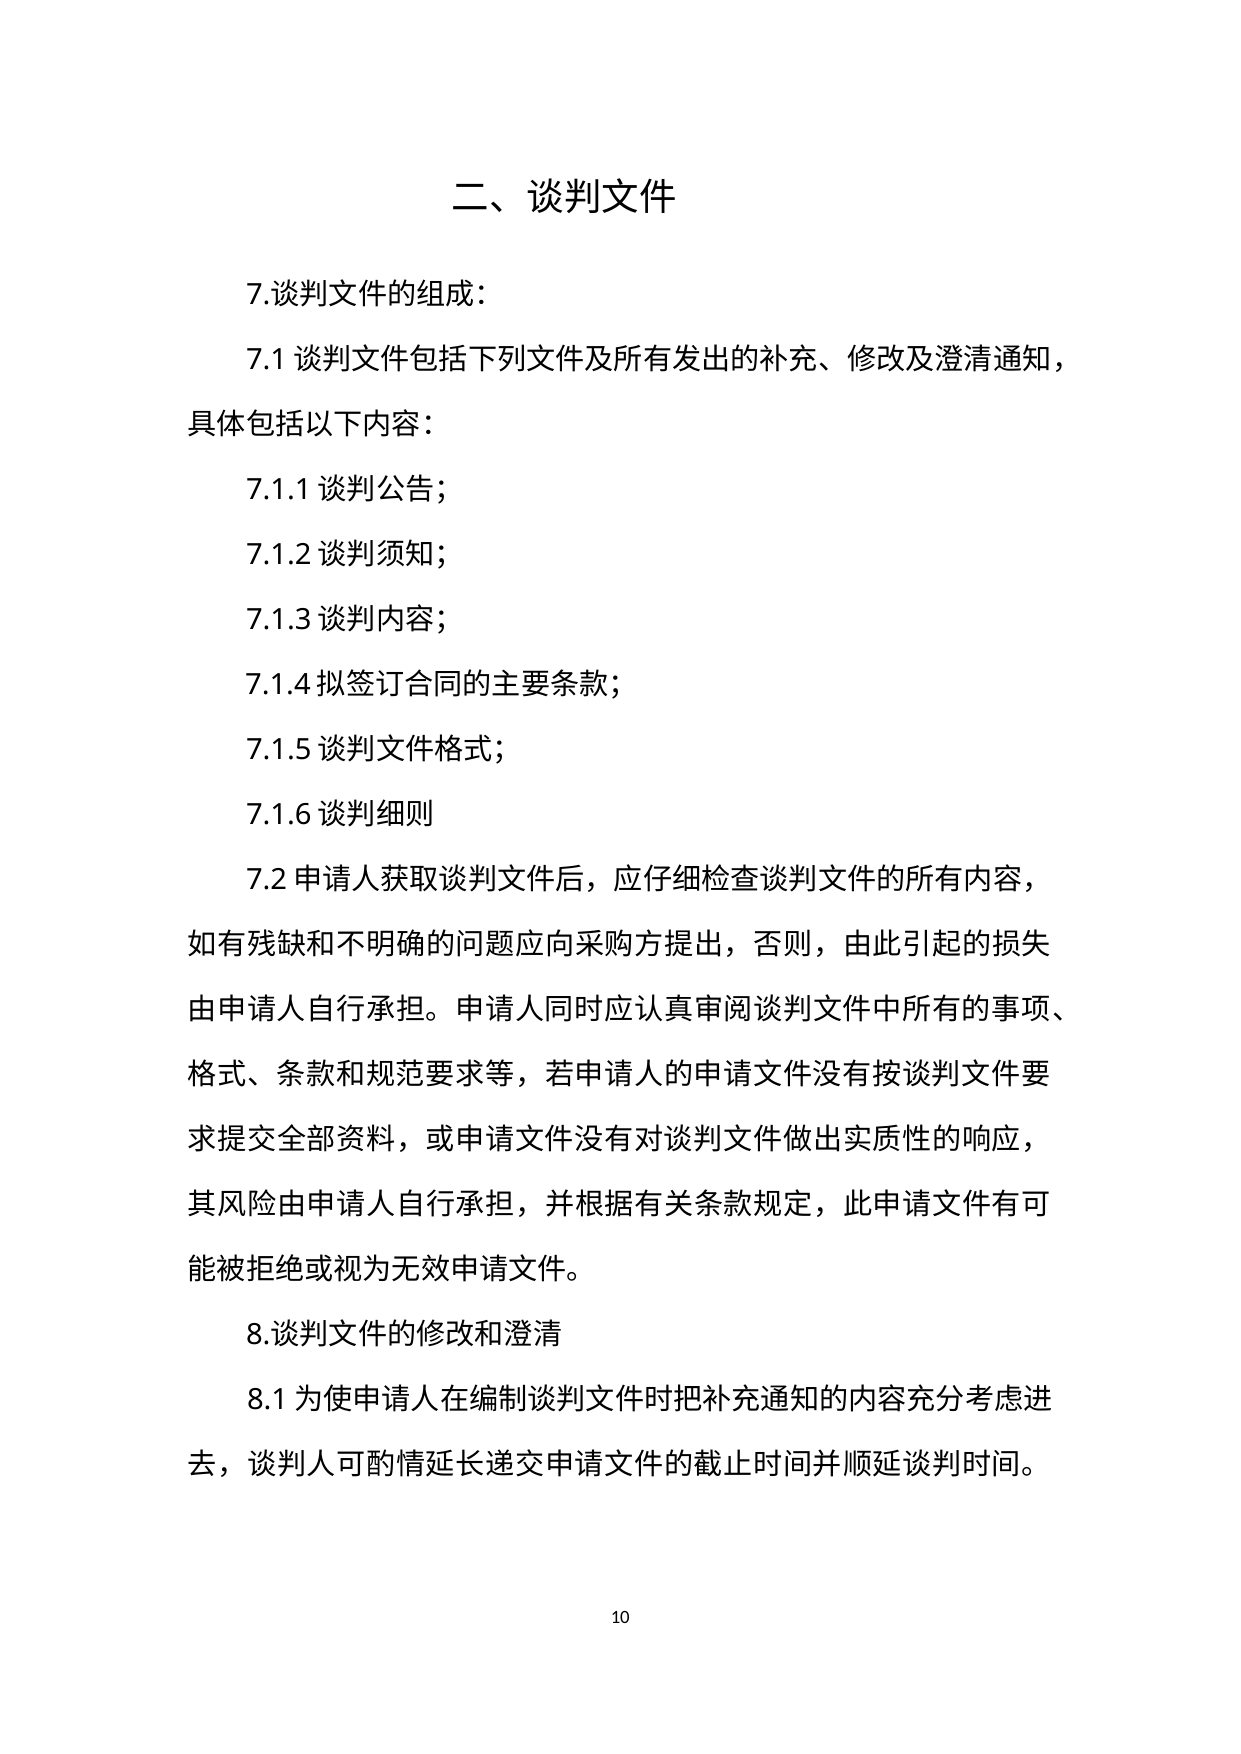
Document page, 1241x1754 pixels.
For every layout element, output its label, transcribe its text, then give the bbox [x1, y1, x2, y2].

text 7.1.5谈判文件格式； [187, 714, 1053, 779]
text 7.1.1谈判公告； [187, 454, 1053, 519]
text 7.谈判文件的组成： [187, 259, 1053, 324]
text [187, 1364, 1053, 1494]
text 7.1.6谈判细则 [187, 779, 1053, 844]
text 8.谈判文件的修改和澄清 [187, 1299, 1053, 1364]
text 7.2申请人获取谈判文件后，应仔细检查谈判文件的所有内容，如有残缺和不明确的问题应向采购方提出，否则，由此引起的损失由申请人自行承担。申请人同时应认真审阅谈判文件中所有的事项、格式、条款和规范要求等，若申请人的申请文件没有按谈判文件要求提交全部资料，或申请文件没有对谈判文件做出实质性的响应，其风险由申请人自行承担，并根据有关条款规定，此申请文件有可能被拒绝或视为无效申请文件。 [187, 844, 1053, 1299]
text 7.1.2谈判须知； [187, 519, 1053, 584]
text 7.1.3谈判内容； [187, 584, 1053, 649]
text 二、谈判文件 [75, 162, 1053, 227]
text 7.1谈判文件包括下列文件及所有发出的补充、修改及澄清通知，具体包括以下内容： [187, 324, 1053, 454]
text 7.1.4拟签订合同的主要条款； [187, 649, 1053, 714]
